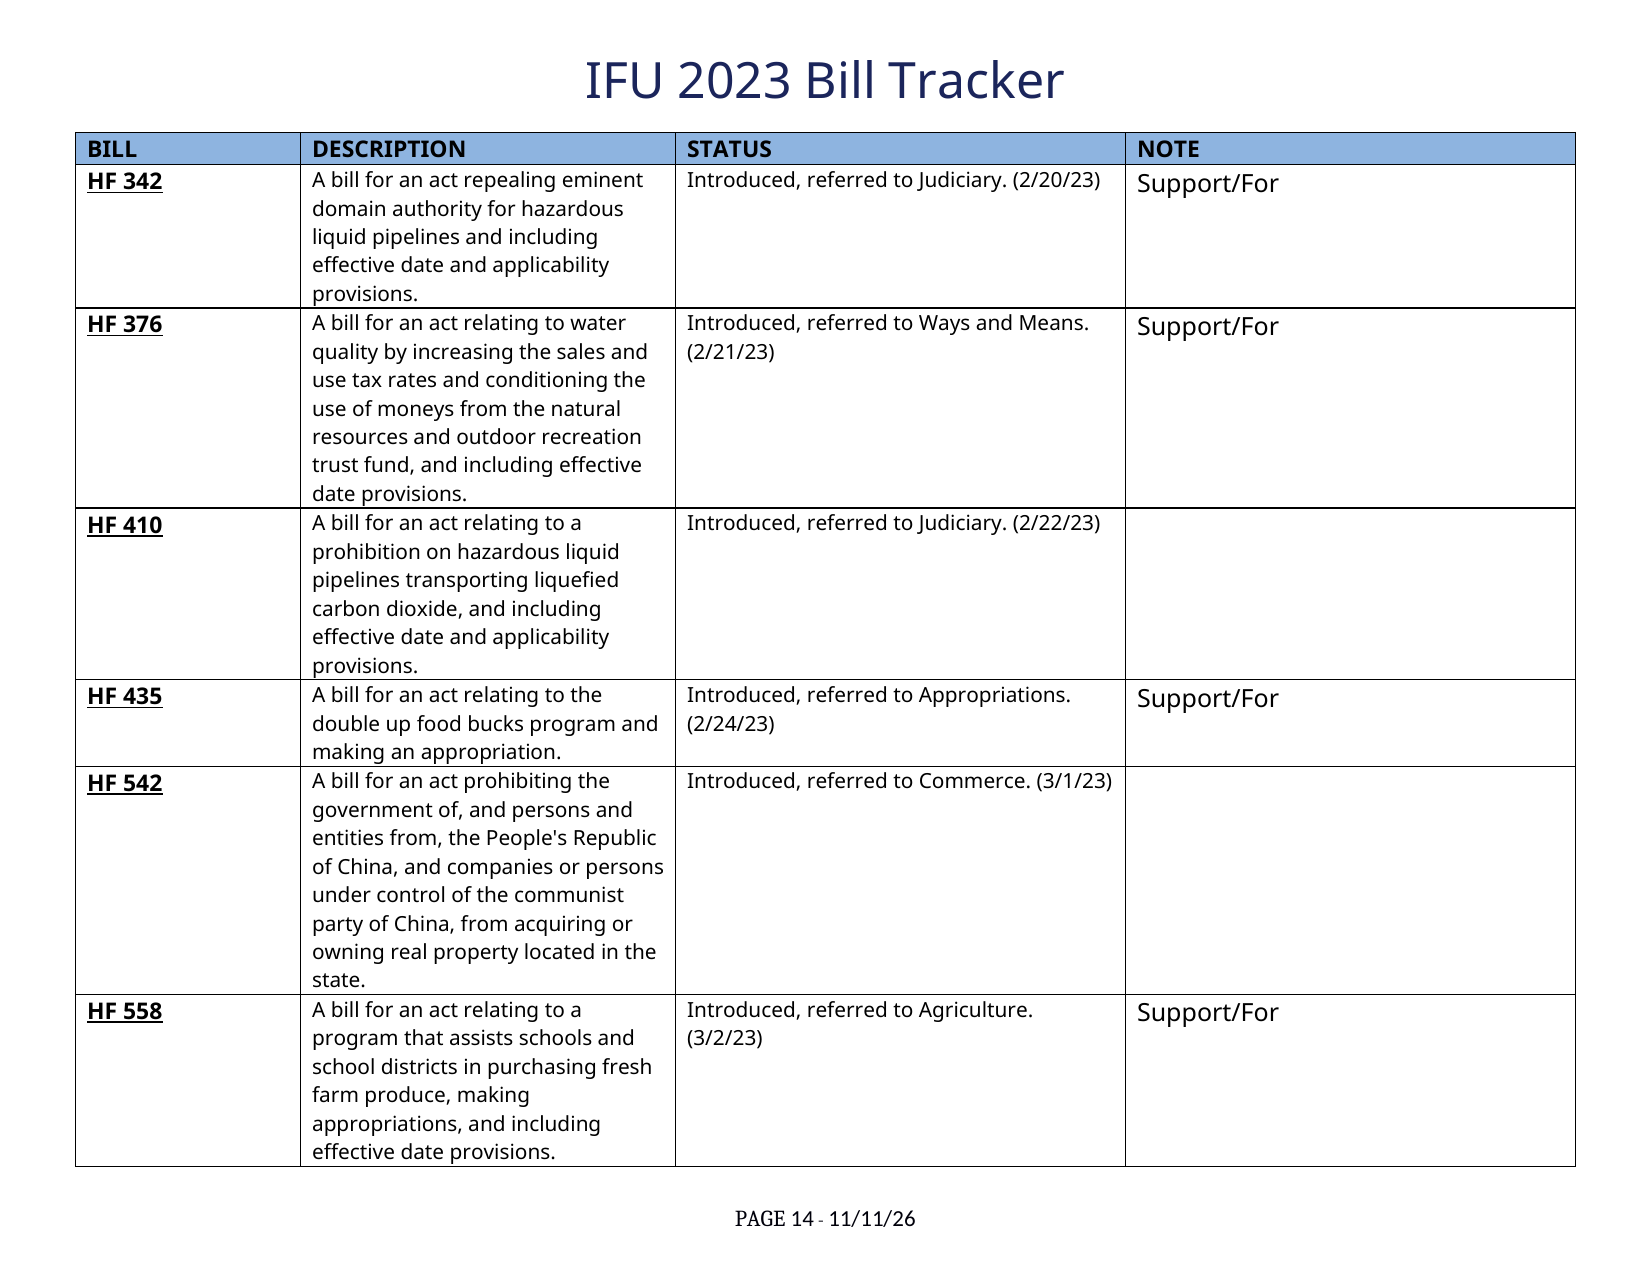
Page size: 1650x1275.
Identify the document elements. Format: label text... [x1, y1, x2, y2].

table_cell Introduced, referred to Commerce. (3/1/23) [676, 767, 1125, 994]
table_cell Support/For [1126, 165, 1575, 307]
table_cell Introduced, referred to Judiciary. (2/20/23) [676, 165, 1125, 307]
table_cell HF 376 [76, 309, 300, 507]
table_cell HF 435 [76, 680, 300, 766]
table_header STATUS [676, 133, 1125, 164]
table_cell A bill for an act relating to water quality by increasing the sales and use tax rates and conditioning the use of moneys from the natural resources and outdoor recreation trust fund, and including effective date provisions. [301, 309, 675, 507]
table_cell Introduced, referred to Appropriations. (2/24/23) [676, 680, 1125, 766]
table_header DESCRIPTION [301, 133, 675, 164]
table_cell A bill for an act prohibiting the government of, and persons and entities from, the People's Republic of China, and companies or persons under control of the communist party of China, from acquiring or owning real property located in the state. [301, 767, 675, 994]
table_cell A bill for an act repealing eminent domain authority for hazardous liquid pipelines and including effective date and applicability provisions. [301, 165, 675, 307]
table_cell A bill for an act relating to a prohibition on hazardous liquid pipelines transporting liquefied carbon dioxide, and including effective date and applicability provisions. [301, 509, 675, 679]
table_cell Support/For [1126, 995, 1575, 1166]
table_cell HF 542 [76, 767, 300, 994]
table_header BILL [76, 133, 300, 164]
table_cell A bill for an act relating to the double up food bucks program and making an appropriation. [301, 680, 675, 766]
table_cell A bill for an act relating to a program that assists schools and school districts in purchasing fresh farm produce, making appropriations, and including effective date provisions. [301, 995, 675, 1166]
table_cell [1126, 509, 1575, 679]
table_cell HF 342 [76, 165, 300, 307]
table_cell Introduced, referred to Agriculture. (3/2/23) [676, 995, 1125, 1166]
table_cell HF 410 [76, 509, 300, 679]
table_cell [1126, 767, 1575, 994]
table_header NOTE [1126, 133, 1575, 164]
table_cell HF 558 [76, 995, 300, 1166]
table_cell Support/For [1126, 680, 1575, 766]
table_cell Introduced, referred to Judiciary. (2/22/23) [676, 509, 1125, 679]
table_cell Support/For [1126, 309, 1575, 507]
table_cell Introduced, referred to Ways and Means. (2/21/23) [676, 309, 1125, 507]
